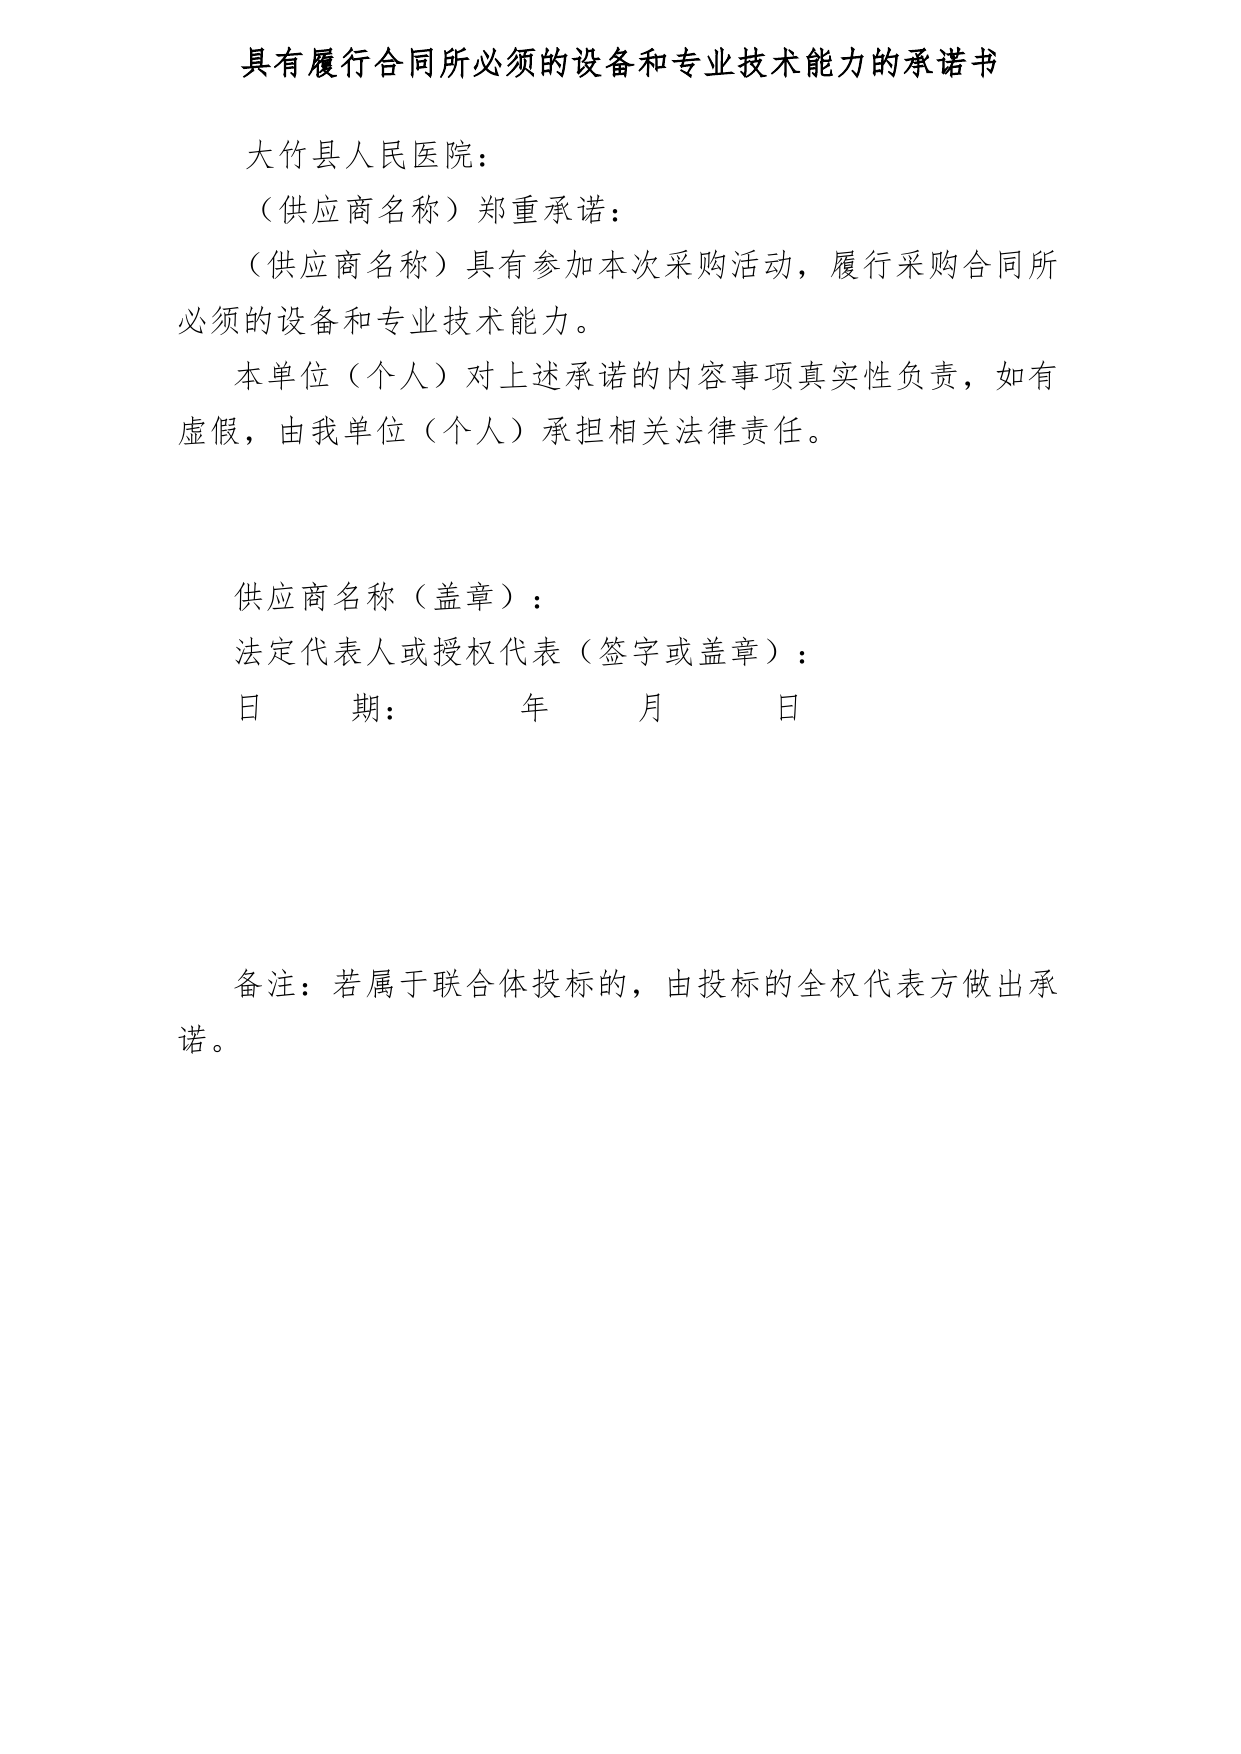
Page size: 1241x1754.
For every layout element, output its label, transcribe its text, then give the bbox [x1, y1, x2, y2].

text 供应商名称（盖章）： [176, 576, 1064, 613]
text 本单位（个人）对上述承诺的内容事项真实性负责，如有虚假，由我单位（个人）承担相关法律责任。 [176, 355, 1064, 447]
text 法定代表人或授权代表（签字或盖章）： [176, 632, 1064, 668]
text 大竹县人民医院： [176, 134, 1064, 171]
text 日 期： 年 月 日 [176, 687, 1064, 724]
text 具有履行合同所必须的设备和专业技术能力的承诺书 [176, 42, 1064, 78]
text 备注：若属于联合体投标的，由投标的全权代表方做出承诺。 [176, 963, 1064, 1056]
text （供应商名称）具有参加本次采购活动，履行采购合同所必须的设备和专业技术能力。 [176, 244, 1064, 337]
text （供应商名称）郑重承诺： [176, 189, 1064, 226]
